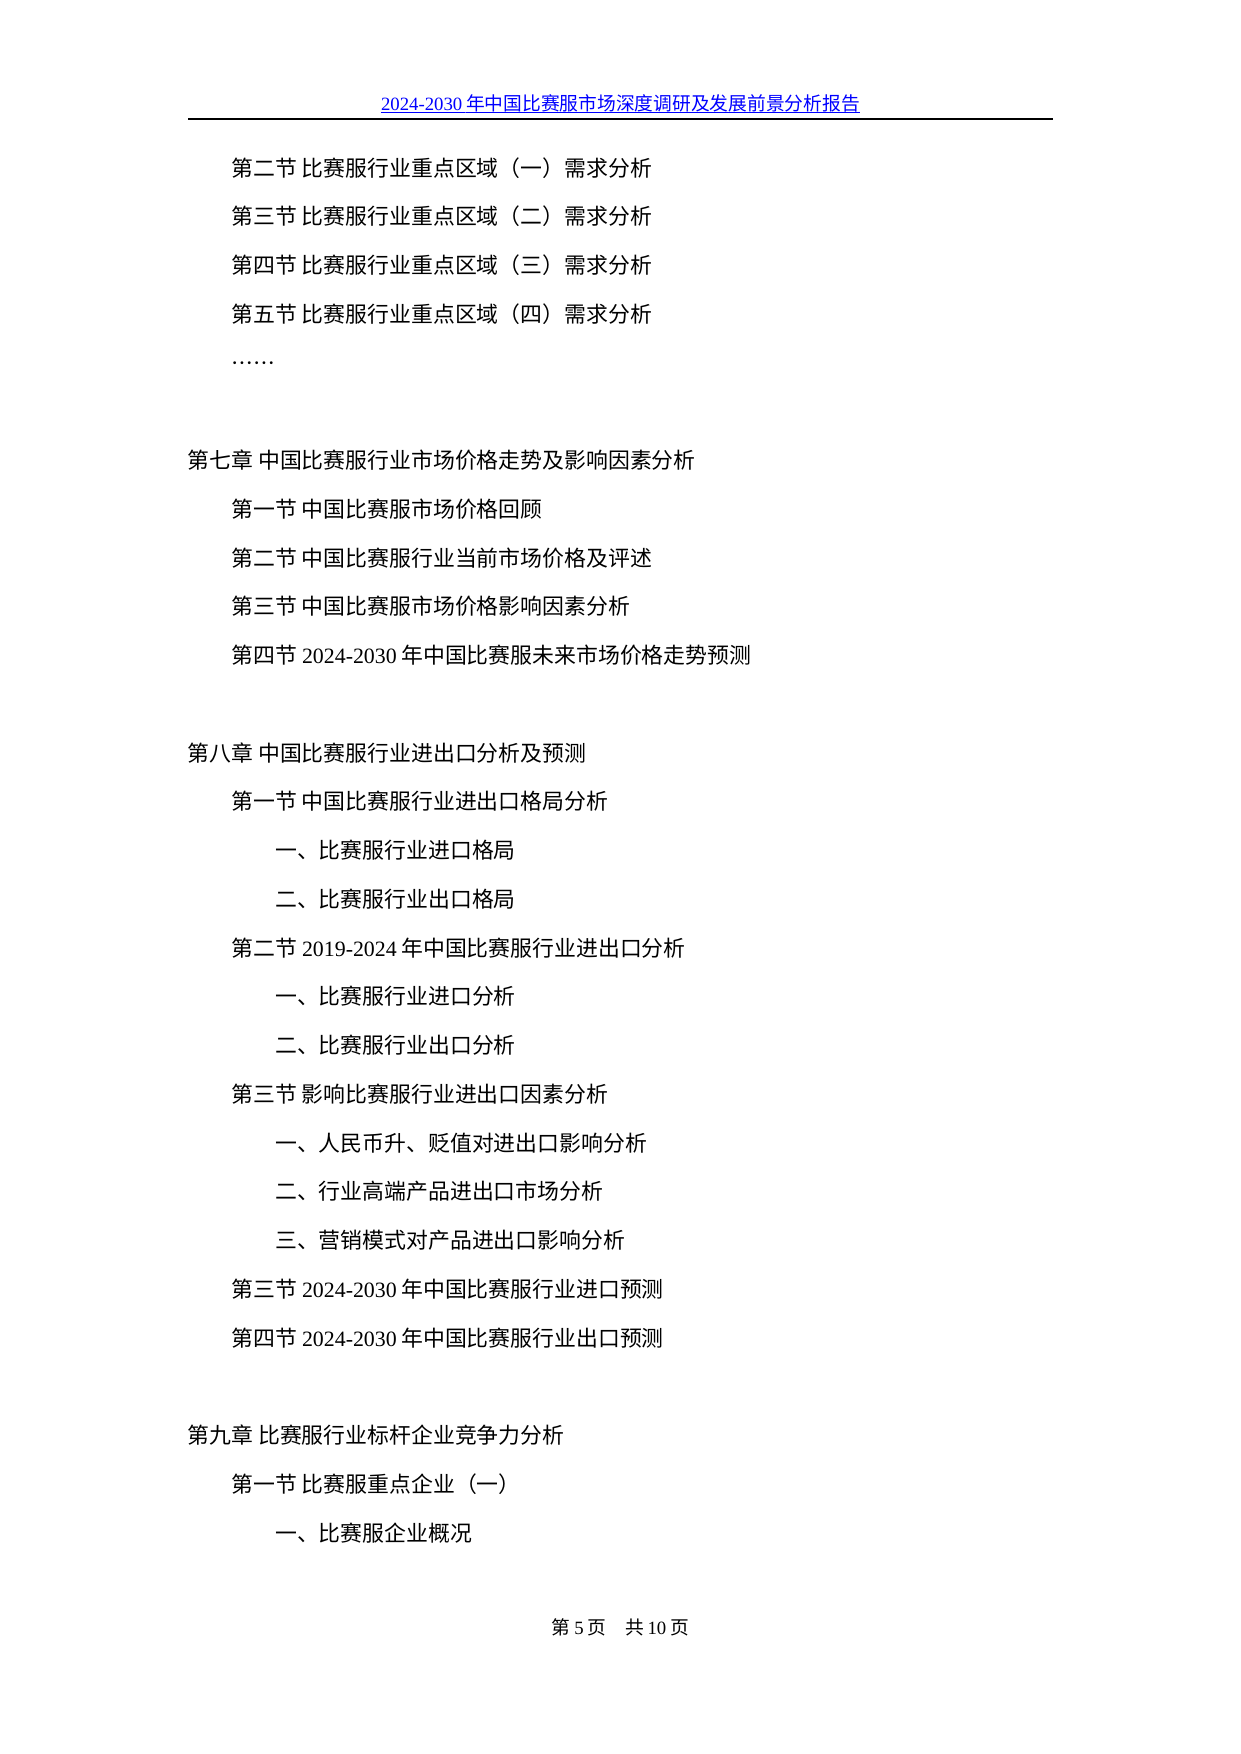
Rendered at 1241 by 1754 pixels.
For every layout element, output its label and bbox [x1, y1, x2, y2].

text [187, 150, 1053, 1548]
